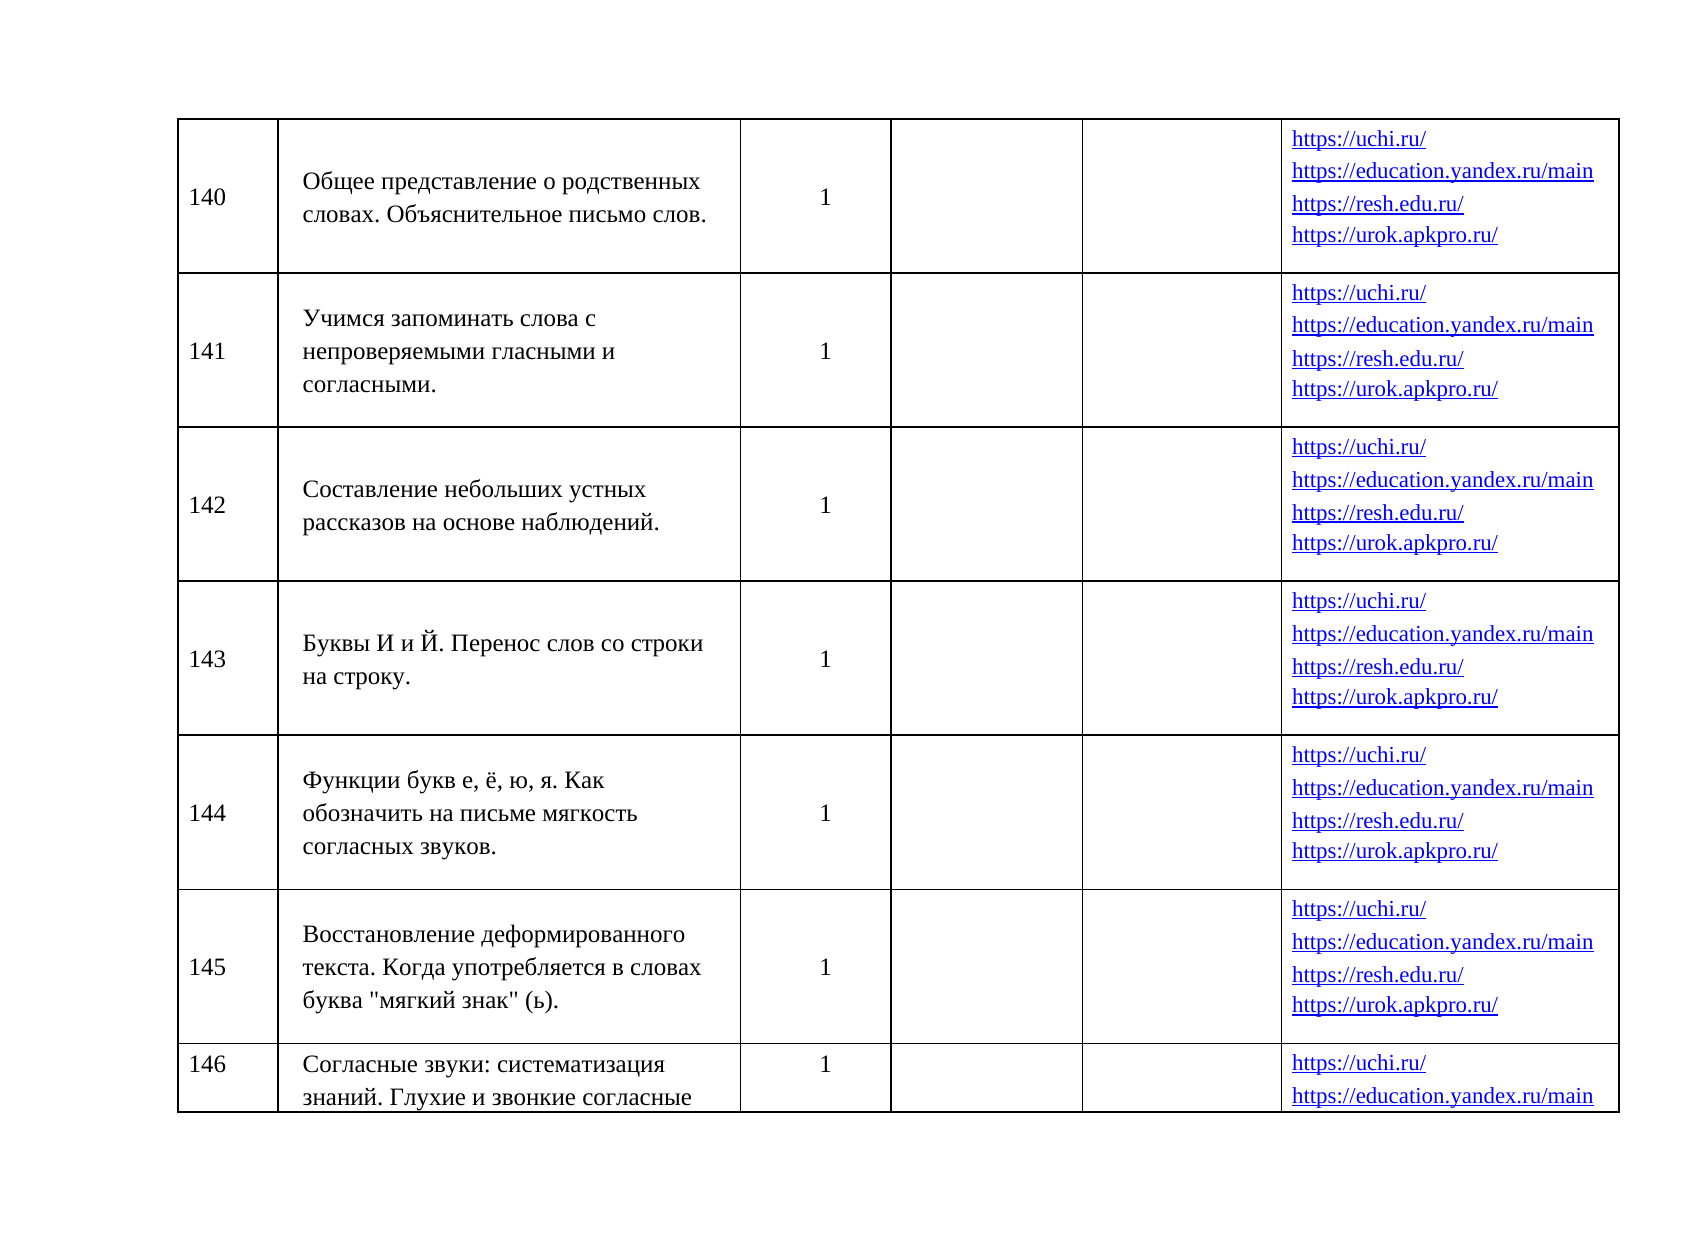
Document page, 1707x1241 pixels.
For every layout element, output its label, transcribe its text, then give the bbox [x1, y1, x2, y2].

table_cell 145 [179, 890, 277, 1042]
table_cell https://uchi.ru/ https://education.yandex.ru/main https://resh.edu.ru/ https://urok.apkpro.ru/ [1282, 736, 1618, 888]
table_cell [892, 428, 1082, 580]
table_cell Учимся запоминать слова с непроверяемыми гласными и согласными. [279, 274, 740, 426]
table_cell 1 [741, 736, 890, 888]
table_cell [892, 582, 1082, 734]
table_cell https://uchi.ru/ https://education.yandex.ru/main https://resh.edu.ru/ https://urok.apkpro.ru/ [1282, 582, 1618, 734]
table_cell https://uchi.ru/ https://education.yandex.ru/main https://resh.edu.ru/ https://urok.apkpro.ru/ [1282, 428, 1618, 580]
table_cell [892, 274, 1082, 426]
table_cell 146 [179, 1044, 277, 1111]
table_cell https://uchi.ru/ https://education.yandex.ru/main https://resh.edu.ru/ https://urok.apkpro.ru/ [1282, 274, 1618, 426]
table_cell 144 [179, 736, 277, 888]
table_cell Буквы И и Й. Перенос слов со строки на строку. [279, 582, 740, 734]
table_cell Функции букв е, ё, ю, я. Как обозначить на письме мягкость согласных звуков. [279, 736, 740, 888]
table_cell 1 [741, 120, 890, 272]
table_cell [892, 1044, 1082, 1111]
table_cell Восстановление деформированного текста. Когда употребляется в словах буква "мягкий знак" (ь). [279, 890, 740, 1042]
table_cell 140 [179, 120, 277, 272]
table_cell 1 [741, 274, 890, 426]
table_cell [1083, 736, 1281, 888]
table_cell 141 [179, 274, 277, 426]
table_cell 142 [179, 428, 277, 580]
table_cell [279, 1044, 740, 1111]
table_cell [1282, 1044, 1618, 1111]
table_cell [892, 120, 1082, 272]
table_cell [1083, 274, 1281, 426]
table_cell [1282, 120, 1618, 272]
table_cell [892, 736, 1082, 888]
table_cell 1 [741, 582, 890, 734]
table_cell Общее представление о родственных словах. Объяснительное письмо слов. [279, 120, 740, 272]
table_cell 1 [741, 428, 890, 580]
table_cell [1083, 1044, 1281, 1111]
table_cell [1083, 890, 1281, 1042]
table_cell https://uchi.ru/ https://education.yandex.ru/main https://resh.edu.ru/ https://urok.apkpro.ru/ [1282, 890, 1618, 1042]
table_cell 143 [179, 582, 277, 734]
table_cell [1083, 120, 1281, 272]
table_cell [1083, 582, 1281, 734]
table_cell 1 [741, 1044, 890, 1111]
table_cell Составление небольших устных рассказов на основе наблюдений. [279, 428, 740, 580]
table_cell [1083, 428, 1281, 580]
table_cell 1 [741, 890, 890, 1042]
table_cell [892, 890, 1082, 1042]
